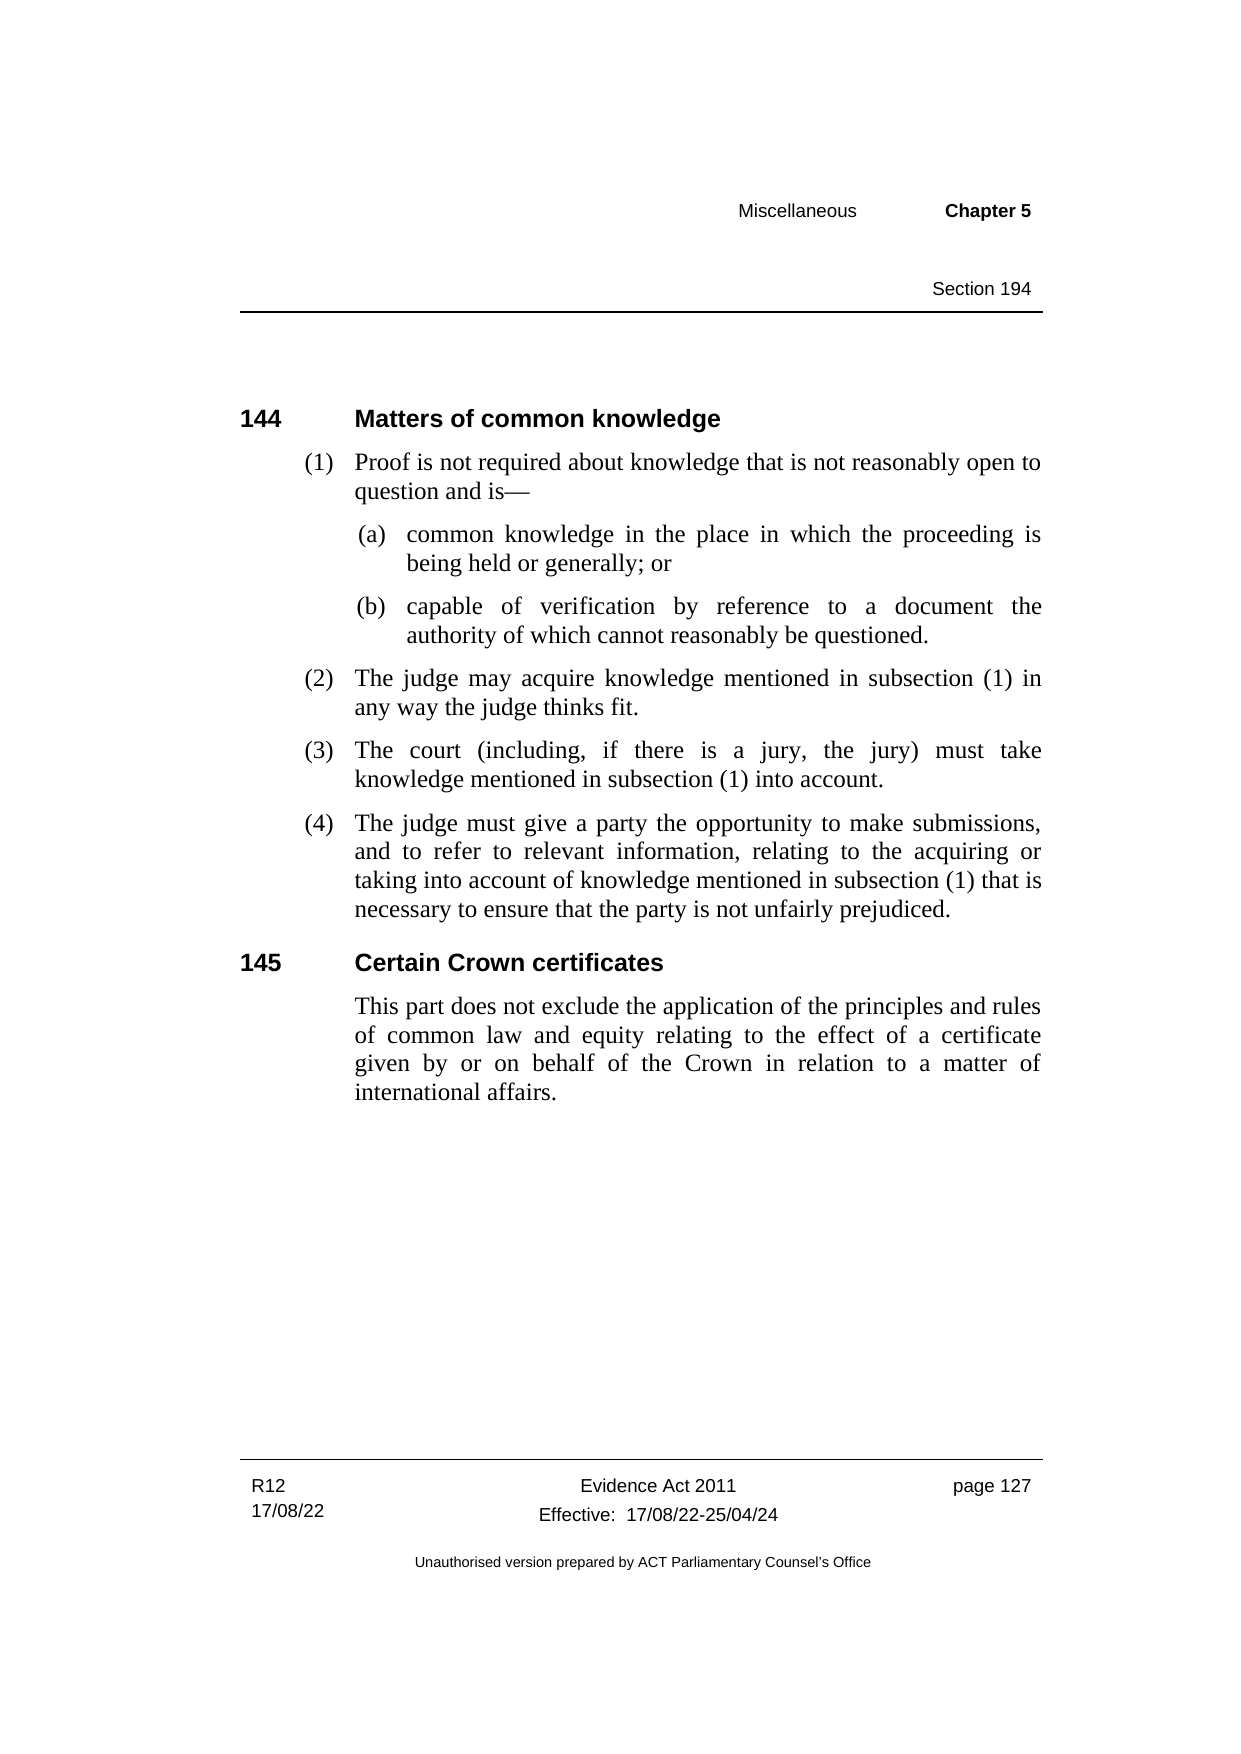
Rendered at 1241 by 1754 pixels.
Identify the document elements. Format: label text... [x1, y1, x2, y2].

text 144 Matters of common knowledge [240, 404, 1042, 433]
text This part does not exclude the application of the principles and rules of common law and equity relating to the effect of a certificate given by or on behalf of the Crown in relation to a matter of international affairs. [354, 991, 1042, 1106]
text (a) common knowledge in the place in which the proceeding is being held or generally; or [240, 519, 1042, 577]
text (3) The court (including, if there is a jury, the jury) must take knowledge mentioned in subsection (1) into account. [240, 736, 1042, 793]
text (4) The judge must give a party the opportunity to make submissions, and to refer to relevant information, relating to the acquiring or taking into account of knowledge mentioned in subsection (1) that is necessary to ensure that the party is not unfairly prejudiced. [240, 808, 1042, 923]
text (1) Proof is not required about knowledge that is not reasonably open to question and is— [240, 447, 1042, 505]
text (b) capable of verification by reference to a document the authority of which cannot reasonably be questioned. [240, 591, 1042, 649]
text 145 Certain Crown certificates [240, 948, 1042, 976]
text (2) The judge may acquire knowledge mentioned in subsection (1) in any way the judge thinks fit. [240, 663, 1042, 721]
